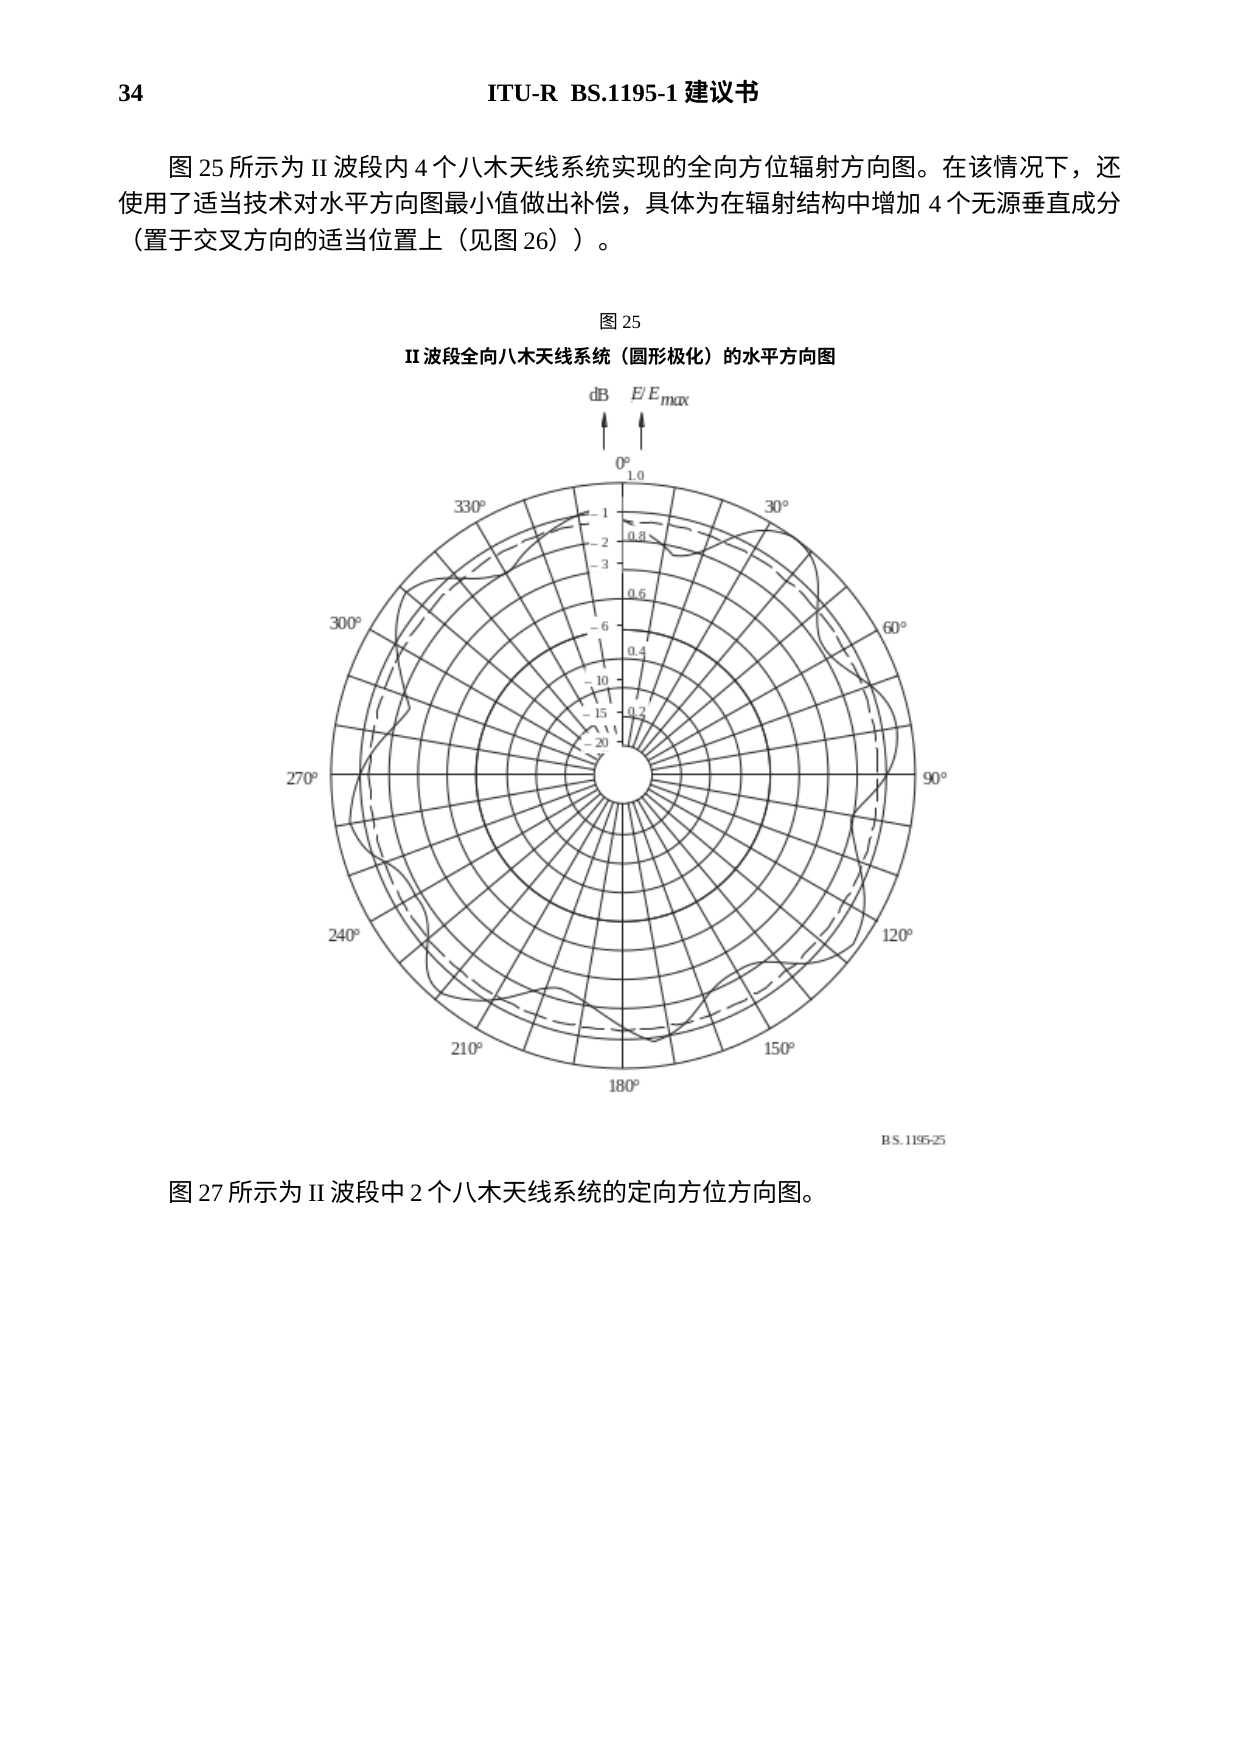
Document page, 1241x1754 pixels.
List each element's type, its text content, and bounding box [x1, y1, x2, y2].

text 图25所示为II波段内4个八木天线系统实现的全向方位辐射方向图。在该情况下，还使用了适当技术对水平方向图最小值做出补偿，具体为在辐射结构中增加4个无源垂直成分（置于交叉方向的适当位置上（见图26））。 [118, 148, 1122, 256]
text 图27所示为II波段中2个八木天线系统的定向方位方向图。 [118, 1172, 1122, 1208]
text 图25 [118, 306, 1122, 334]
title II波段全向八木天线系统（圆形极化）的水平方向图 [118, 342, 1122, 369]
